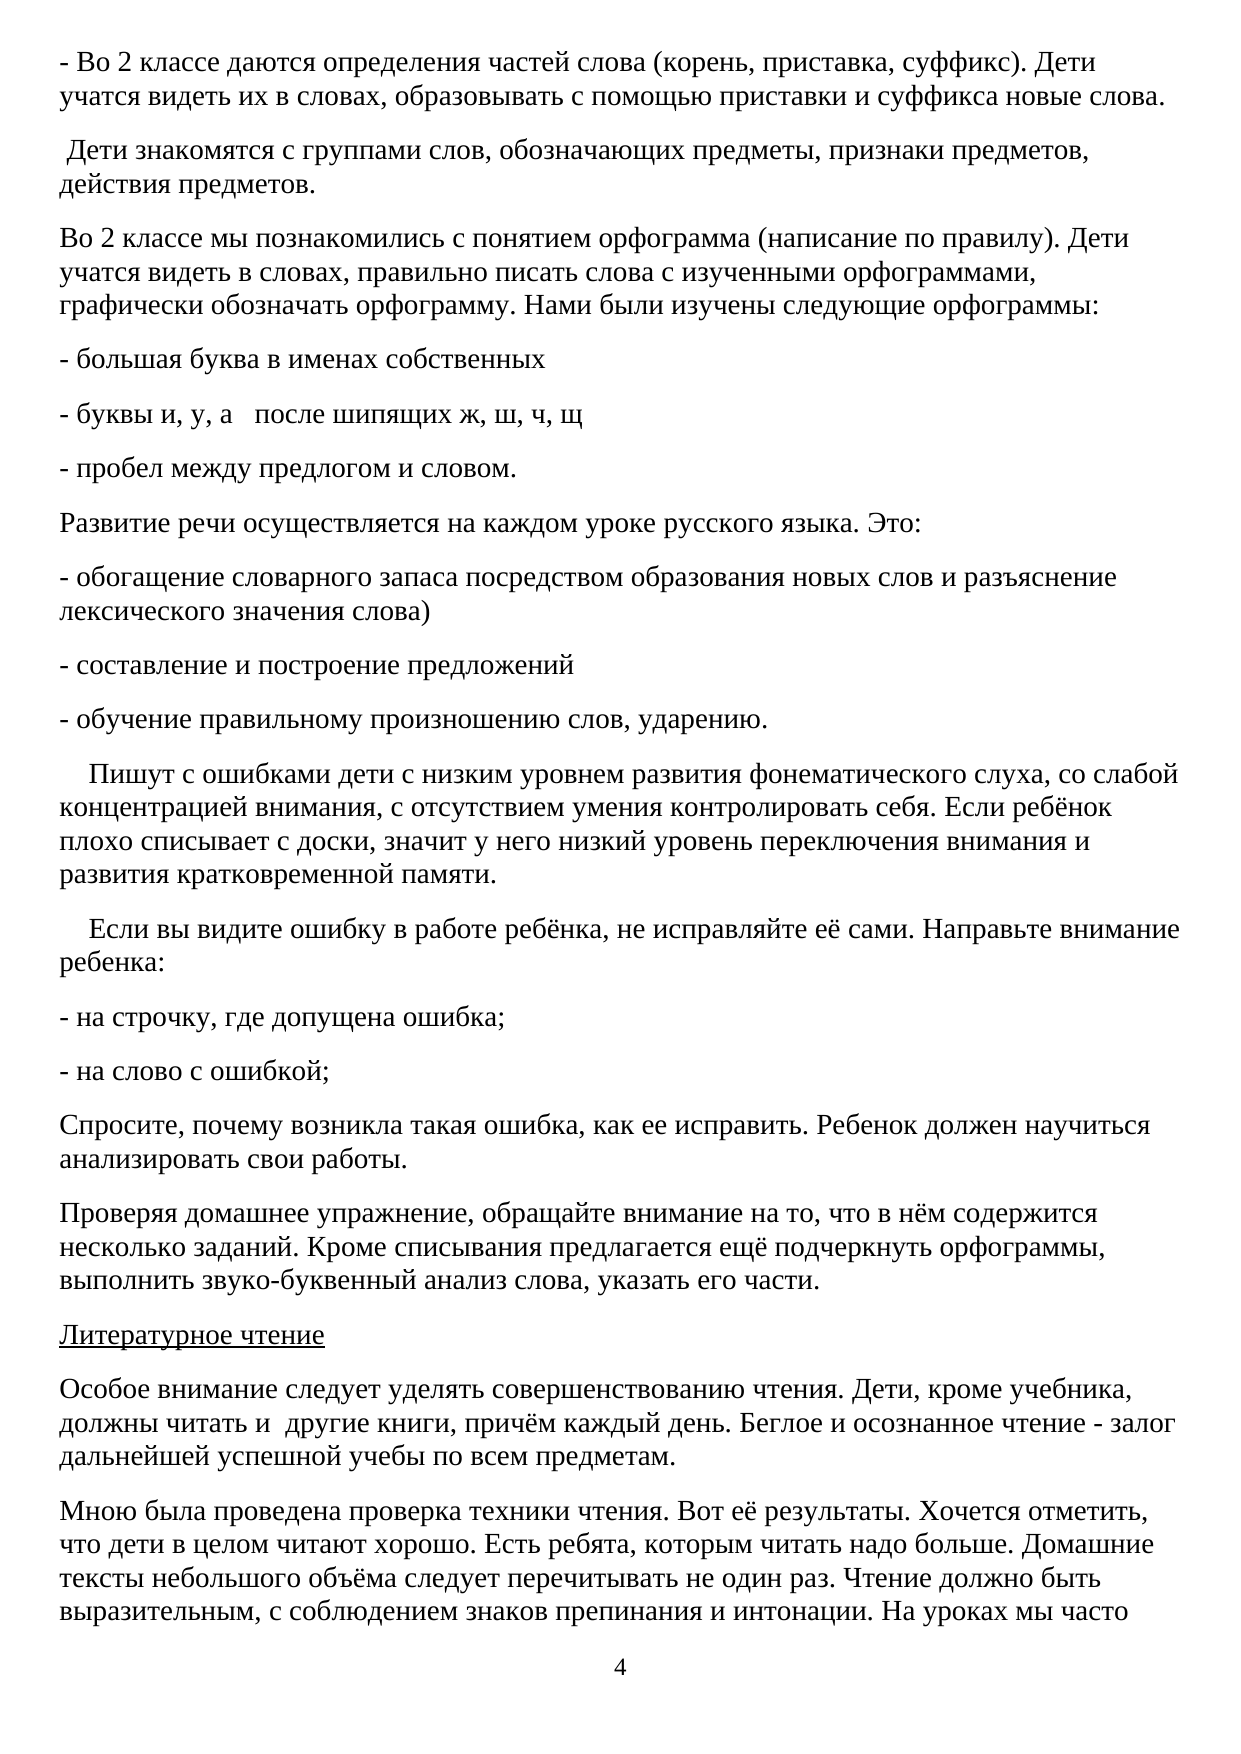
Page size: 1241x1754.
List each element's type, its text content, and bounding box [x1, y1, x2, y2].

text - обогащение словарного запаса посредством образования новых слов и разъяснение лексического значения слова) [59, 559, 1181, 626]
text Развитие речи осуществляется на каждом уроке русского языка. Это: [59, 505, 1181, 538]
text - на слово с ошибкой; [59, 1053, 1181, 1087]
text - на строчку, где допущена ошибка; [59, 999, 1181, 1032]
text Пишут с ошибками дети с низким уровнем развития фонематического слуха, со слабой концентрацией внимания, с отсутствием умения контролировать себя. Если ребёнок плохо списывает с доски, значит у него низкий уровень переключения внимания и развития кратковременной памяти. [59, 756, 1181, 890]
text - обучение правильному произношению слов, ударению. [59, 701, 1181, 735]
text Литературное чтение [59, 1317, 1181, 1350]
text Во 2 классе мы познакомились с понятием орфограмма (написание по правилу). Дети учатся видеть в словах, правильно писать слова с изученными орфограммами, графически обозначать орфограмму. Нами были изучены следующие орфограммы: [59, 220, 1181, 321]
text - буквы и, у, а после шипящих ж, ш, ч, щ [59, 396, 1181, 429]
text Спросите, почему возникла такая ошибка, как ее исправить. Ребенок должен научиться анализировать свои работы. [59, 1107, 1181, 1174]
text - большая буква в именах собственных [59, 342, 1181, 375]
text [59, 1493, 1181, 1627]
text - Во 2 классе даются определения частей слова (корень, приставка, суффикс). Дети учатся видеть их в словах, образовывать с помощью приставки и суффикса новые слова. [59, 44, 1181, 111]
text Дети знакомятся с группами слов, обозначающих предметы, признаки предметов, действия предметов. [59, 132, 1181, 199]
text - пробел между предлогом и словом. [59, 450, 1181, 484]
text Особое внимание следует уделять совершенствованию чтения. Дети, кроме учебника, должны читать и другие книги, причём каждый день. Беглое и осознанное чтение - залог дальнейшей успешной учебы по всем предметам. [59, 1371, 1181, 1472]
text Если вы видите ошибку в работе ребёнка, не исправляйте её сами. Направьте внимание ребенка: [59, 911, 1181, 978]
text - составление и построение предложений [59, 647, 1181, 681]
text Проверяя домашнее упражнение, обращайте внимание на то, что в нём содержится несколько заданий. Кроме списывания предлагается ещё подчеркнуть орфограммы, выполнить звуко-буквенный анализ слова, указать его части. [59, 1195, 1181, 1296]
